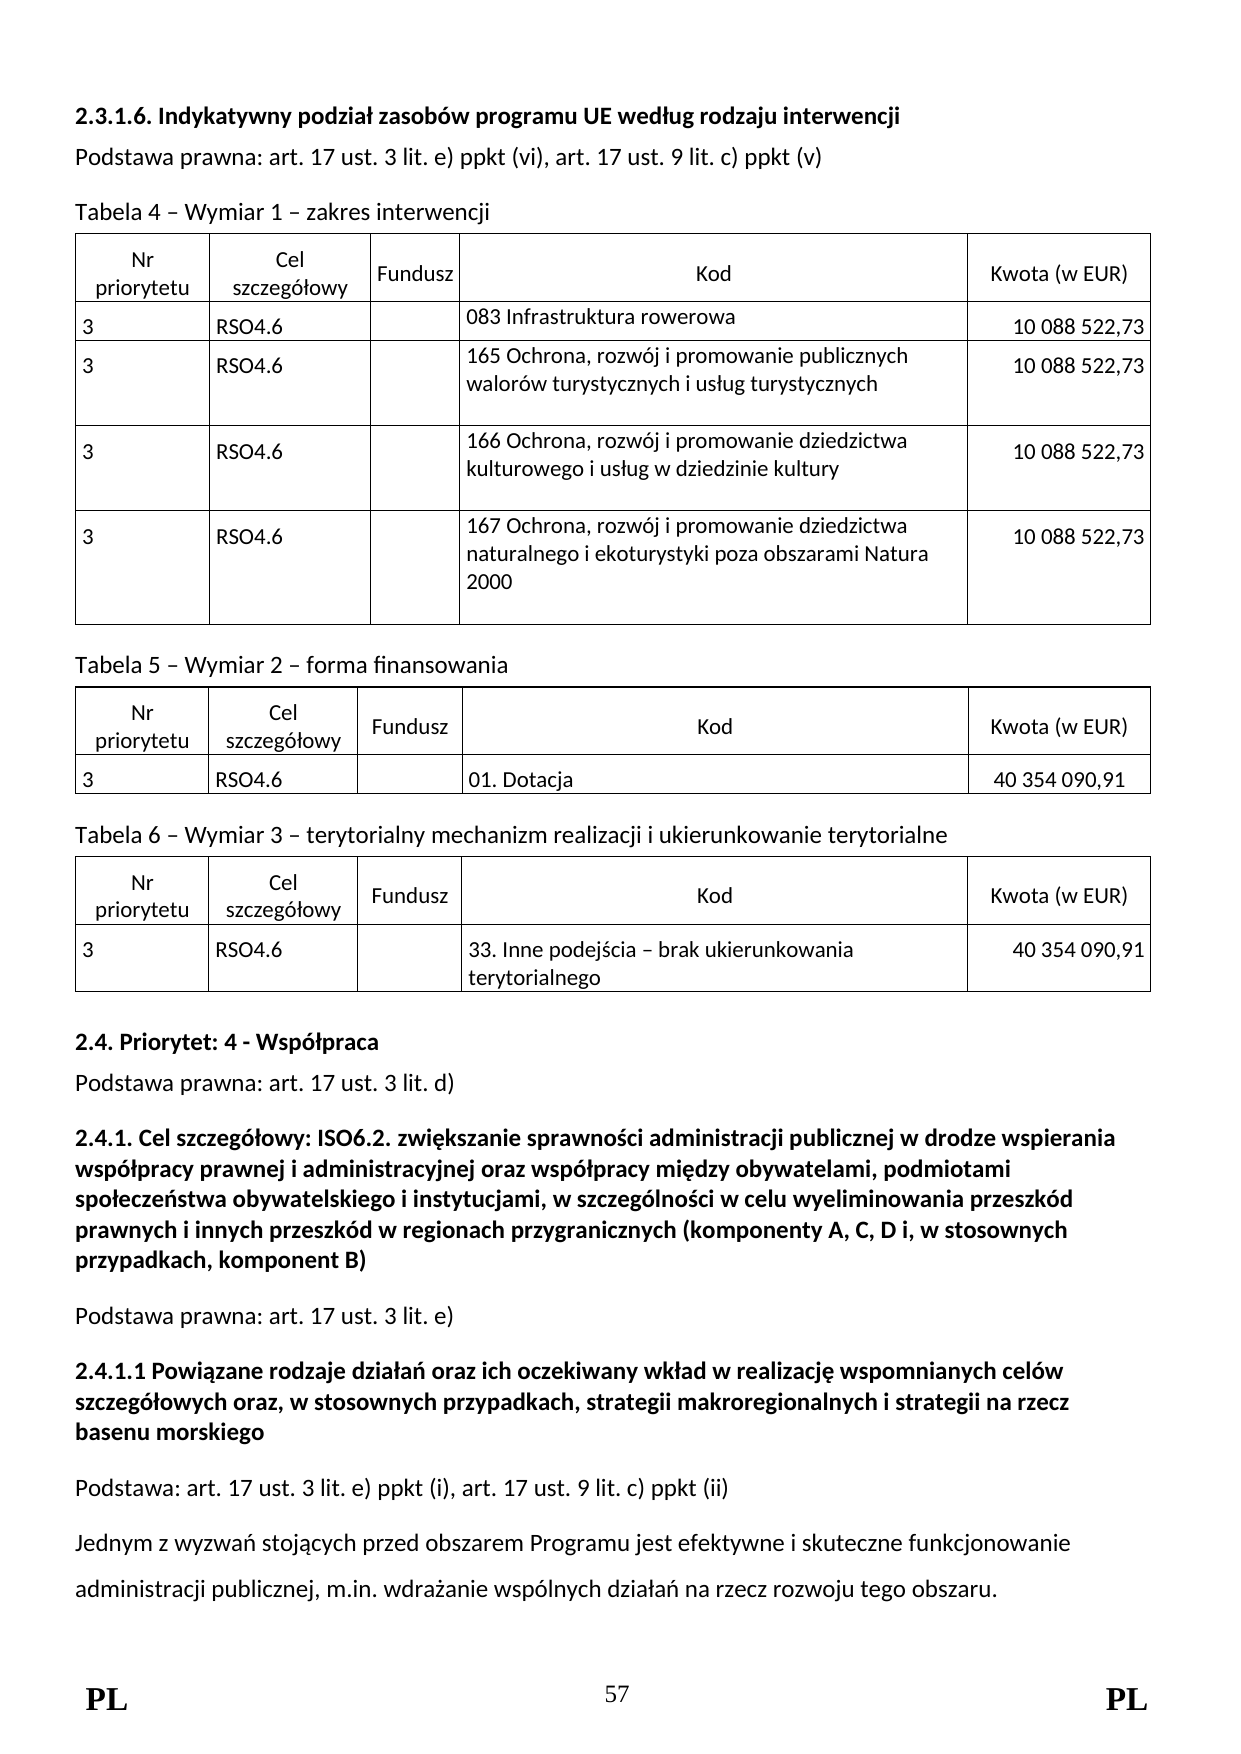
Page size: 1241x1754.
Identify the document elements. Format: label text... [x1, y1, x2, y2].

subtitle 2.4. Priorytet: 4 - Współpraca [75, 1026, 1150, 1056]
table_cell [358, 755, 462, 793]
table_cell 166 Ochrona, rozwój i promowanie dziedzictwa kulturowego i usług w dziedzinie kultury [460, 426, 967, 510]
table_cell 10 088 522,73 [968, 302, 1150, 340]
text Podstawa prawna: art. 17 ust. 3 lit. e) [75, 1300, 1150, 1330]
table_cell 01. Dotacja [463, 755, 968, 793]
table_cell 3 [76, 925, 208, 991]
text Podstawa prawna: art. 17 ust. 3 lit. d) [75, 1067, 1150, 1097]
table_cell 3 [76, 511, 209, 623]
table_header Kwota (w EUR) [968, 234, 1150, 301]
table_cell RSO4.6 [210, 511, 370, 623]
table_cell [371, 302, 459, 340]
table_cell 3 [76, 426, 209, 510]
table_header Cel szczegółowy [209, 857, 357, 924]
table_cell RSO4.6 [209, 925, 357, 991]
text Jednym z wyzwań stojących przed obszarem Programu jest efektywne i skuteczne funkcjonowanie administracji publicznej, m.in. wdrażanie wspólnych działań na rzecz rozwoju tego obszaru. [75, 1527, 1150, 1604]
subtitle Tabela 6 – Wymiar 3 – terytorialny mechanizm realizacji i ukierunkowanie terytorialne [75, 819, 1150, 850]
table_header Fundusz [358, 688, 462, 754]
table_cell 40 354 090,91 [968, 925, 1150, 991]
table_cell 33. Inne podejścia – brak ukierunkowania terytorialnego [462, 925, 967, 991]
subtitle Tabela 4 – Wymiar 1 – zakres interwencji [75, 196, 1150, 227]
table_cell RSO4.6 [210, 341, 370, 425]
subtitle Tabela 5 – Wymiar 2 – forma finansowania [75, 649, 1150, 680]
table_cell 165 Ochrona, rozwój i promowanie publicznych walorów turystycznych i usług turystycznych [460, 341, 967, 425]
table_header Fundusz [371, 234, 459, 301]
subtitle 2.3.1.6. Indykatywny podział zasobów programu UE według rodzaju interwencji [75, 100, 1150, 131]
table_cell 3 [76, 755, 208, 793]
subtitle 2.4.1.1 Powiązane rodzaje działań oraz ich oczekiwany wkład w realizację wspomnianych celów szczegółowych oraz, w stosownych przypadkach, strategii makroregionalnych i strategii na rzecz basenu morskiego [75, 1355, 1150, 1447]
table_header Kod [463, 688, 968, 754]
table_cell 083 Infrastruktura rowerowa [460, 302, 967, 340]
table_cell 40 354 090,91 [969, 755, 1150, 793]
table_cell RSO4.6 [210, 426, 370, 510]
text Podstawa: art. 17 ust. 3 lit. e) ppkt (i), art. 17 ust. 9 lit. c) ppkt (ii) [75, 1472, 1150, 1502]
table_cell RSO4.6 [210, 302, 370, 340]
table_header Nr priorytetu [76, 857, 208, 924]
table_cell 10 088 522,73 [968, 511, 1150, 623]
table_cell RSO4.6 [209, 755, 357, 793]
text Podstawa prawna: art. 17 ust. 3 lit. e) ppkt (vi), art. 17 ust. 9 lit. c) ppkt (v) [75, 141, 1150, 171]
table_header Fundusz [358, 857, 461, 924]
table_header Cel szczegółowy [210, 234, 370, 301]
table_header Kod [460, 234, 967, 301]
table_header Nr priorytetu [76, 688, 208, 754]
table_cell 3 [76, 341, 209, 425]
table_cell 3 [76, 302, 209, 340]
table_cell 167 Ochrona, rozwój i promowanie dziedzictwa naturalnego i ekoturystyki poza obszarami Natura 2000 [460, 511, 967, 623]
text 2.4.1. Cel szczegółowy: ISO6.2. zwiększanie sprawności administracji publicznej w drodze wspierania współpracy prawnej i administracyjnej oraz współpracy między obywatelami, podmiotami społeczeństwa obywatelskiego i instytucjami, w szczególności w celu wyeliminowania przeszkód prawnych i innych przeszkód w regionach przygranicznych (komponenty A, C, D i, w stosownych przypadkach, komponent B) [75, 1122, 1150, 1275]
table_header Kwota (w EUR) [969, 688, 1150, 754]
table_cell [371, 426, 459, 510]
table_header Kod [462, 857, 967, 924]
table_cell [371, 511, 459, 623]
table_header Nr priorytetu [76, 234, 209, 301]
table_cell [358, 925, 461, 991]
table_cell [371, 341, 459, 425]
table_header Cel szczegółowy [209, 688, 357, 754]
table_cell 10 088 522,73 [968, 426, 1150, 510]
table_header Kwota (w EUR) [968, 857, 1150, 924]
table_cell 10 088 522,73 [968, 341, 1150, 425]
